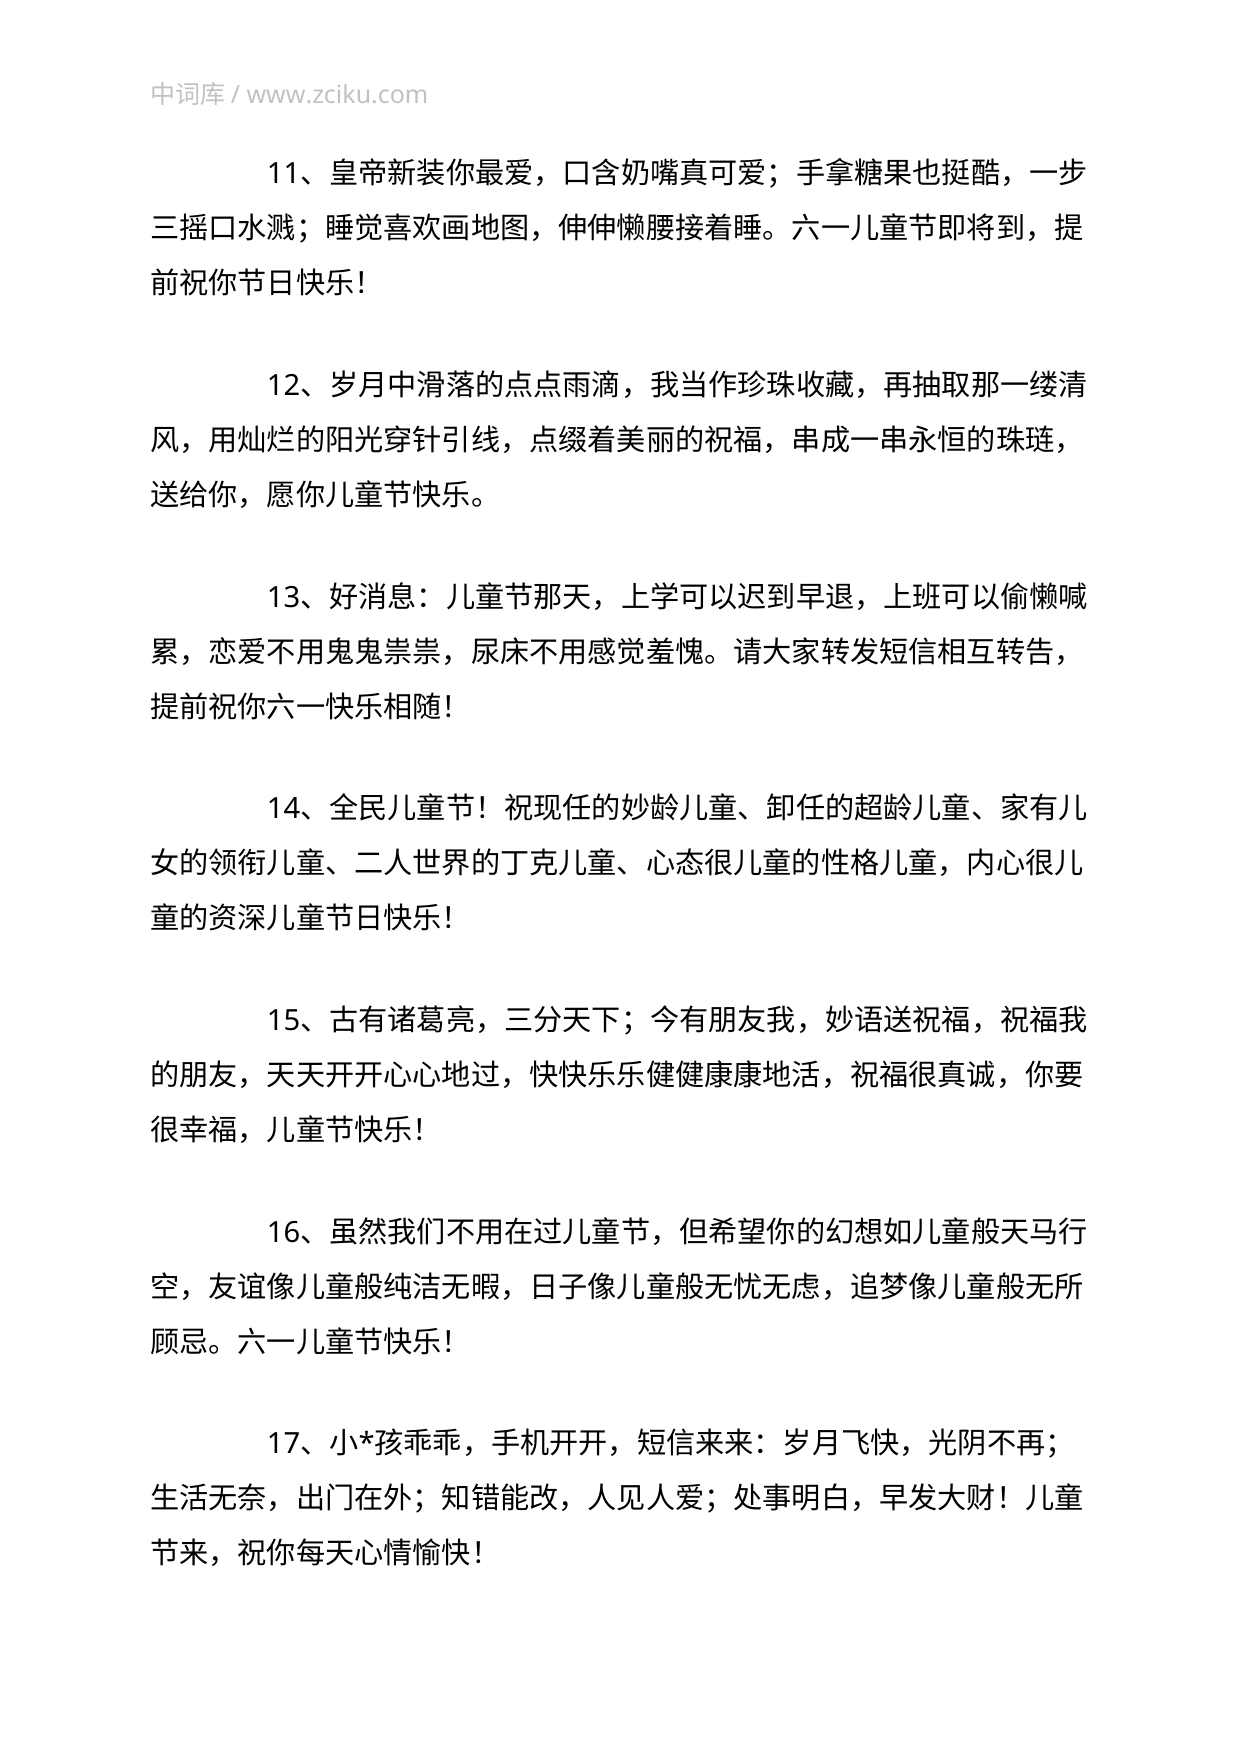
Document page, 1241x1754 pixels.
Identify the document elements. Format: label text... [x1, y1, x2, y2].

text 14、全民儿童节！祝现任的妙龄儿童、卸任的超龄儿童、家有儿女的领衔儿童、二人世界的丁克儿童、心态很儿童的性格儿童，内心很儿童的资深儿童节日快乐！ [150, 785, 1090, 937]
text 16、虽然我们不用在过儿童节，但希望你的幻想如儿童般天马行空，友谊像儿童般纯洁无暇，日子像儿童般无忧无虑，追梦像儿童般无所顾忌。六一儿童节快乐！ [150, 1208, 1090, 1361]
text 17、小*孩乖乖，手机开开，短信来来：岁月飞快，光阴不再；生活无奈，出门在外；知错能改，人见人爱；处事明白，早发大财！儿童节来，祝你每天心情愉快！ [150, 1420, 1090, 1572]
text 12、岁月中滑落的点点雨滴，我当作珍珠收藏，再抽取那一缕清风，用灿烂的阳光穿针引线，点缀着美丽的祝福，串成一串永恒的珠琏，送给你，愿你儿童节快乐。 [150, 362, 1090, 514]
text 15、古有诸葛亮，三分天下；今有朋友我，妙语送祝福，祝福我的朋友，天天开开心心地过，快快乐乐健健康康地活，祝福很真诚，你要很幸福，儿童节快乐！ [150, 997, 1090, 1149]
text 13、好消息：儿童节那天，上学可以迟到早退，上班可以偷懒喊累，恋爱不用鬼鬼祟祟，尿床不用感觉羞愧。请大家转发短信相互转告，提前祝你六一快乐相随！ [150, 573, 1090, 726]
text 11、皇帝新装你最爱，口含奶嘴真可爱；手拿糖果也挺酷，一步三摇口水溅；睡觉喜欢画地图，伸伸懒腰接着睡。六一儿童节即将到，提前祝你节日快乐！ [150, 150, 1090, 302]
